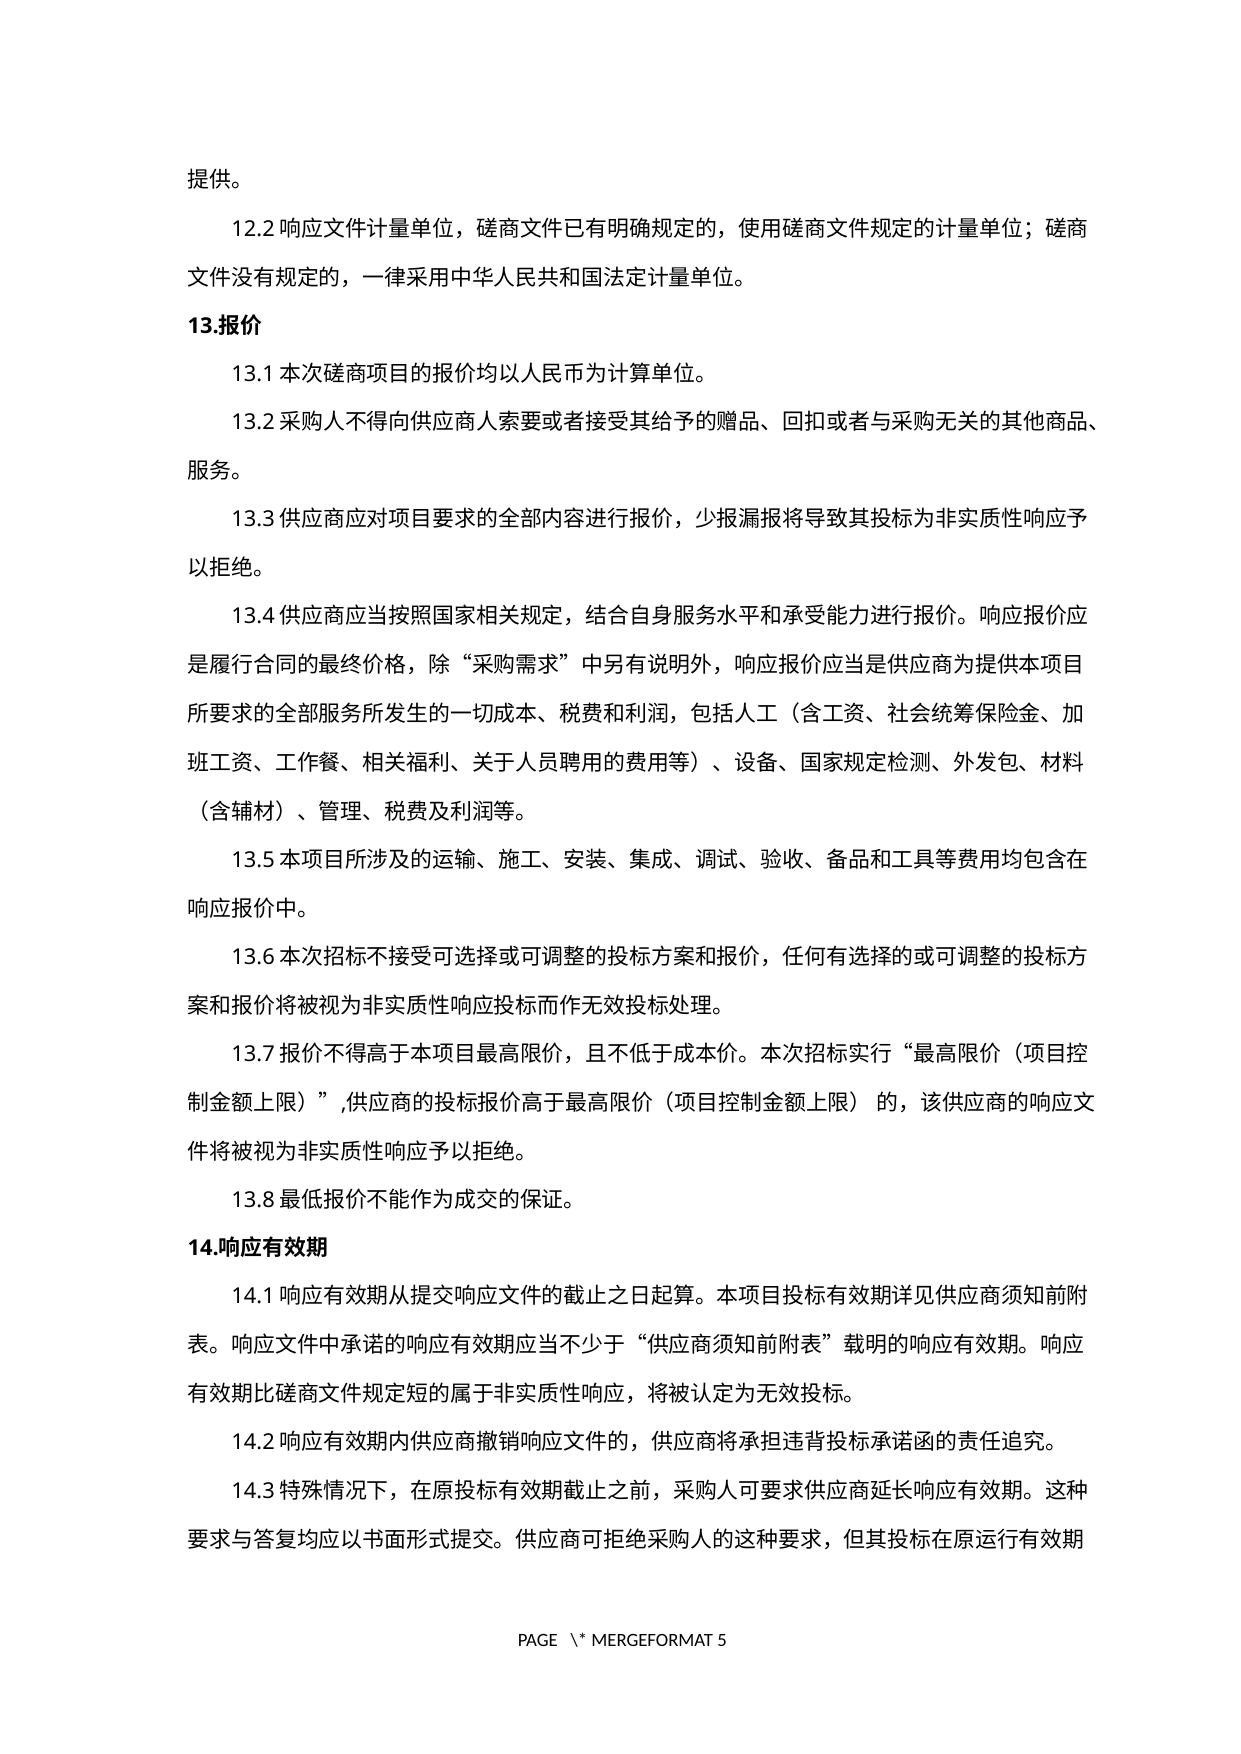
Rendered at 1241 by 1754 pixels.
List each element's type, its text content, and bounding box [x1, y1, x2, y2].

text 13.报价 [187, 307, 1053, 340]
text 12.2响应文件计量单位，磋商文件已有明确规定的，使用磋商文件规定的计量单位；磋商文件没有规定的，一律采用中华人民共和国法定计量单位。 [187, 210, 1106, 292]
text 13.3供应商应对项目要求的全部内容进行报价，少报漏报将导致其投标为非实质性响应予以拒绝。 [187, 501, 1106, 582]
text 13.6本次招标不接受可选择或可调整的投标方案和报价，任何有选择的或可调整的投标方案和报价将被视为非实质性响应投标而作无效投标处理。 [187, 939, 1106, 1020]
text 13.1本次磋商项目的报价均以人民币为计算单位。 [187, 356, 1106, 388]
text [187, 1472, 1106, 1554]
text 14.1响应有效期从提交响应文件的截止之日起算。本项目投标有效期详见供应商须知前附表。响应文件中承诺的响应有效期应当不少于“供应商须知前附表”载明的响应有效期。响应有效期比磋商文件规定短的属于非实质性响应，将被认定为无效投标。 [187, 1278, 1106, 1408]
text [187, 162, 1106, 194]
text 14.2响应有效期内供应商撤销响应文件的，供应商将承担违背投标承诺函的责任追究。 [187, 1424, 1106, 1457]
text 14.响应有效期 [187, 1230, 1106, 1262]
text 13.2采购人不得向供应商人索要或者接受其给予的赠品、回扣或者与采购无关的其他商品、服务。 [187, 404, 1106, 485]
text 13.8最低报价不能作为成交的保证。 [187, 1182, 1106, 1214]
text 13.4供应商应当按照国家相关规定，结合自身服务水平和承受能力进行报价。响应报价应是履行合同的最终价格，除“采购需求”中另有说明外，响应报价应当是供应商为提供本项目所要求的全部服务所发生的一切成本、税费和利润，包括人工（含工资、社会统筹保险金、加班工资、工作餐、相关福利、关于人员聘用的费用等）、设备、国家规定检测、外发包、材料（含辅材）、管理、税费及利润等。 [187, 598, 1106, 826]
text 13.7报价不得高于本项目最高限价，且不低于成本价。本次招标实行“最高限价（项目控制金额上限）”,供应商的投标报价高于最高限价（项目控制金额上限） 的，该供应商的响应文件将被视为非实质性响应予以拒绝。 [187, 1036, 1106, 1166]
text 13.5本项目所涉及的运输、施工、安装、集成、调试、验收、备品和工具等费用均包含在响应报价中。 [187, 842, 1106, 923]
